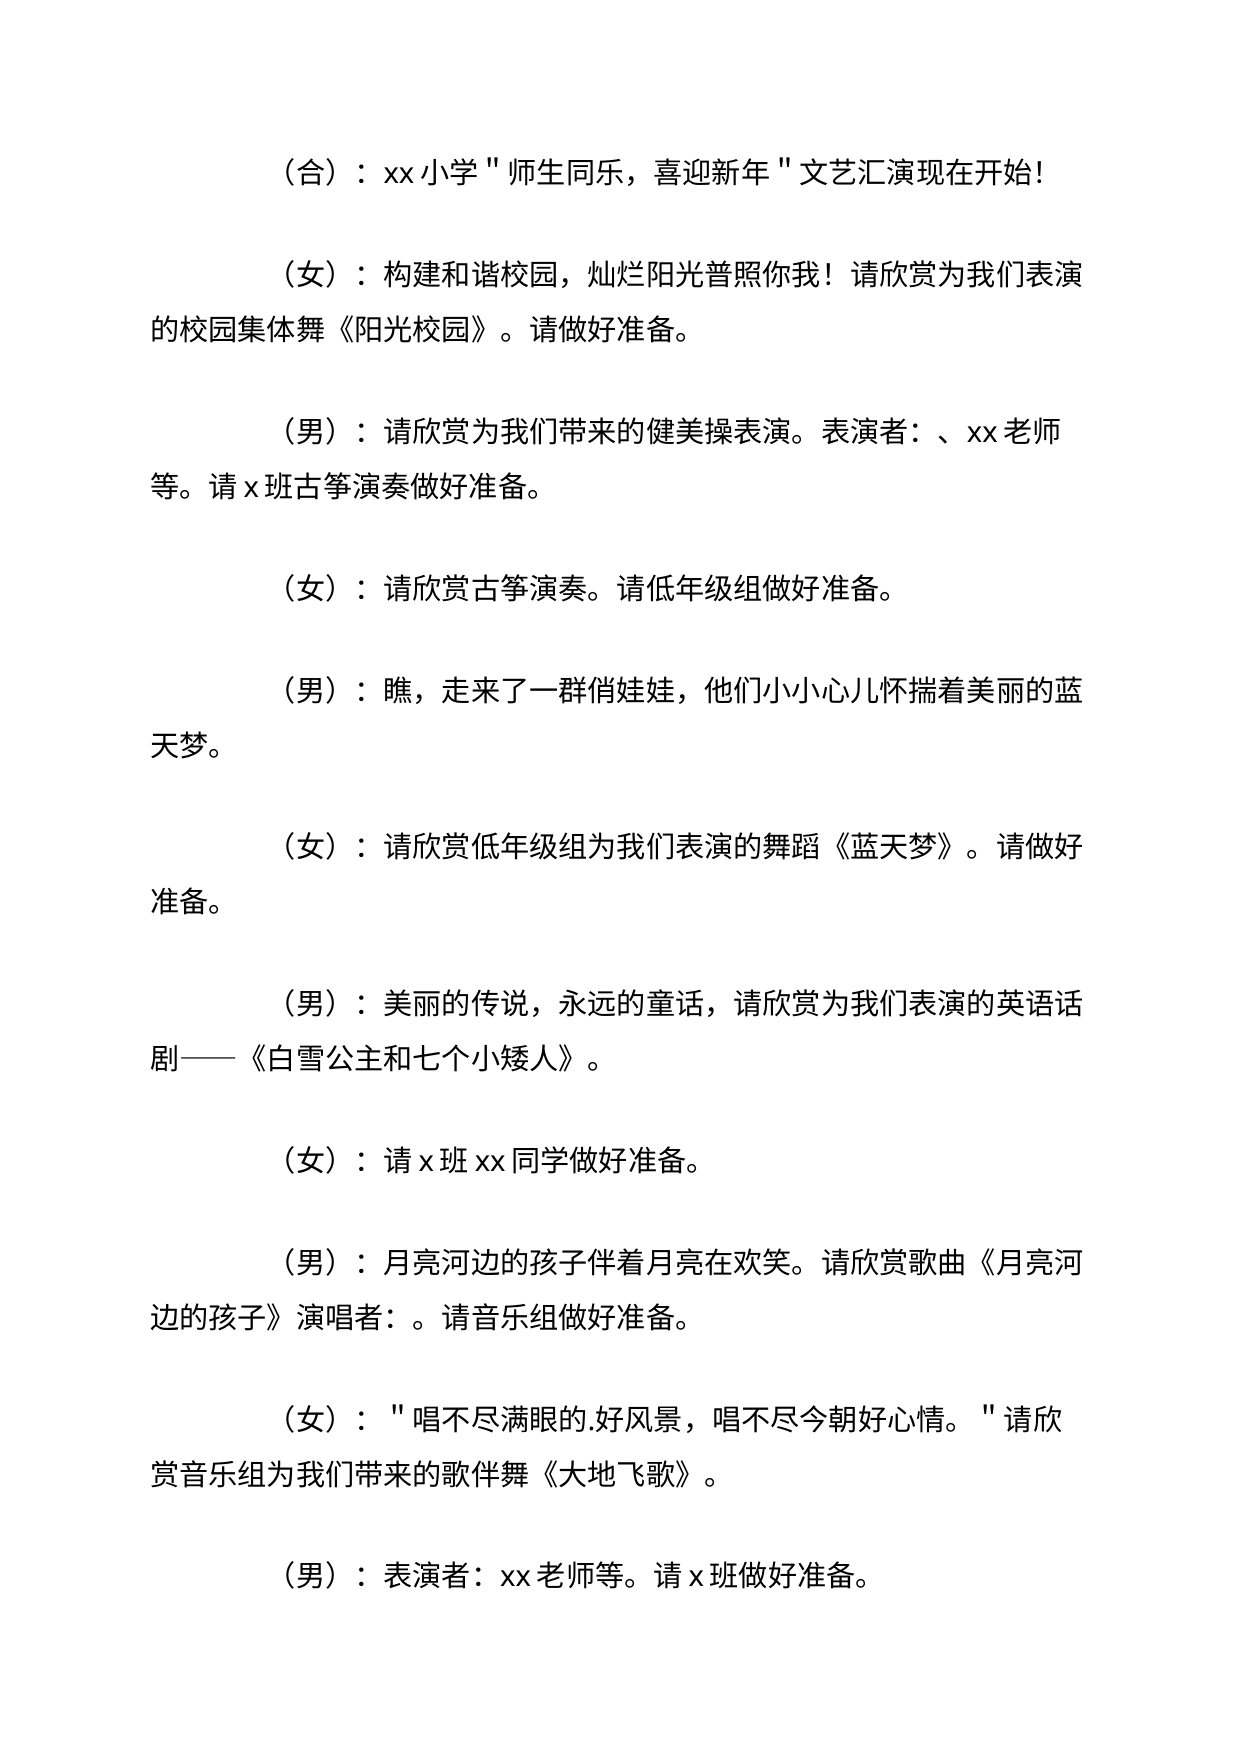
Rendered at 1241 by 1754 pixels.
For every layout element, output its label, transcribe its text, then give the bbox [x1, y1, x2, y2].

text （男）：表演者：xx老师等。请x班做好准备。 [150, 1553, 1090, 1595]
text （女）：请欣赏古筝演奏。请低年级组做好准备。 [150, 566, 1090, 608]
text （男）：请欣赏为我们带来的健美操表演。表演者：、xx老师等。请x班古筝演奏做好准备。 [150, 409, 1090, 506]
text （合）：xx小学＂师生同乐，喜迎新年＂文艺汇演现在开始！ [150, 150, 1090, 192]
text （女）：请欣赏低年级组为我们表演的舞蹈《蓝天梦》。请做好准备。 [150, 824, 1090, 921]
text （女）：构建和谐校园，灿烂阳光普照你我！请欣赏为我们表演的校园集体舞《阳光校园》。请做好准备。 [150, 252, 1090, 349]
text （男）：美丽的传说，永远的童话，请欣赏为我们表演的英语话剧――《白雪公主和七个小矮人》。 [150, 981, 1090, 1078]
text （女）：＂唱不尽满眼的.好风景，唱不尽今朝好心情。＂请欣赏音乐组为我们带来的歌伴舞《大地飞歌》。 [150, 1396, 1090, 1493]
text （女）：请x班xx同学做好准备。 [150, 1137, 1090, 1180]
text （男）：瞧，走来了一群俏娃娃，他们小小心儿怀揣着美丽的蓝天梦。 [150, 667, 1090, 764]
text （男）：月亮河边的孩子伴着月亮在欢笑。请欣赏歌曲《月亮河边的孩子》演唱者：。请音乐组做好准备。 [150, 1239, 1090, 1337]
